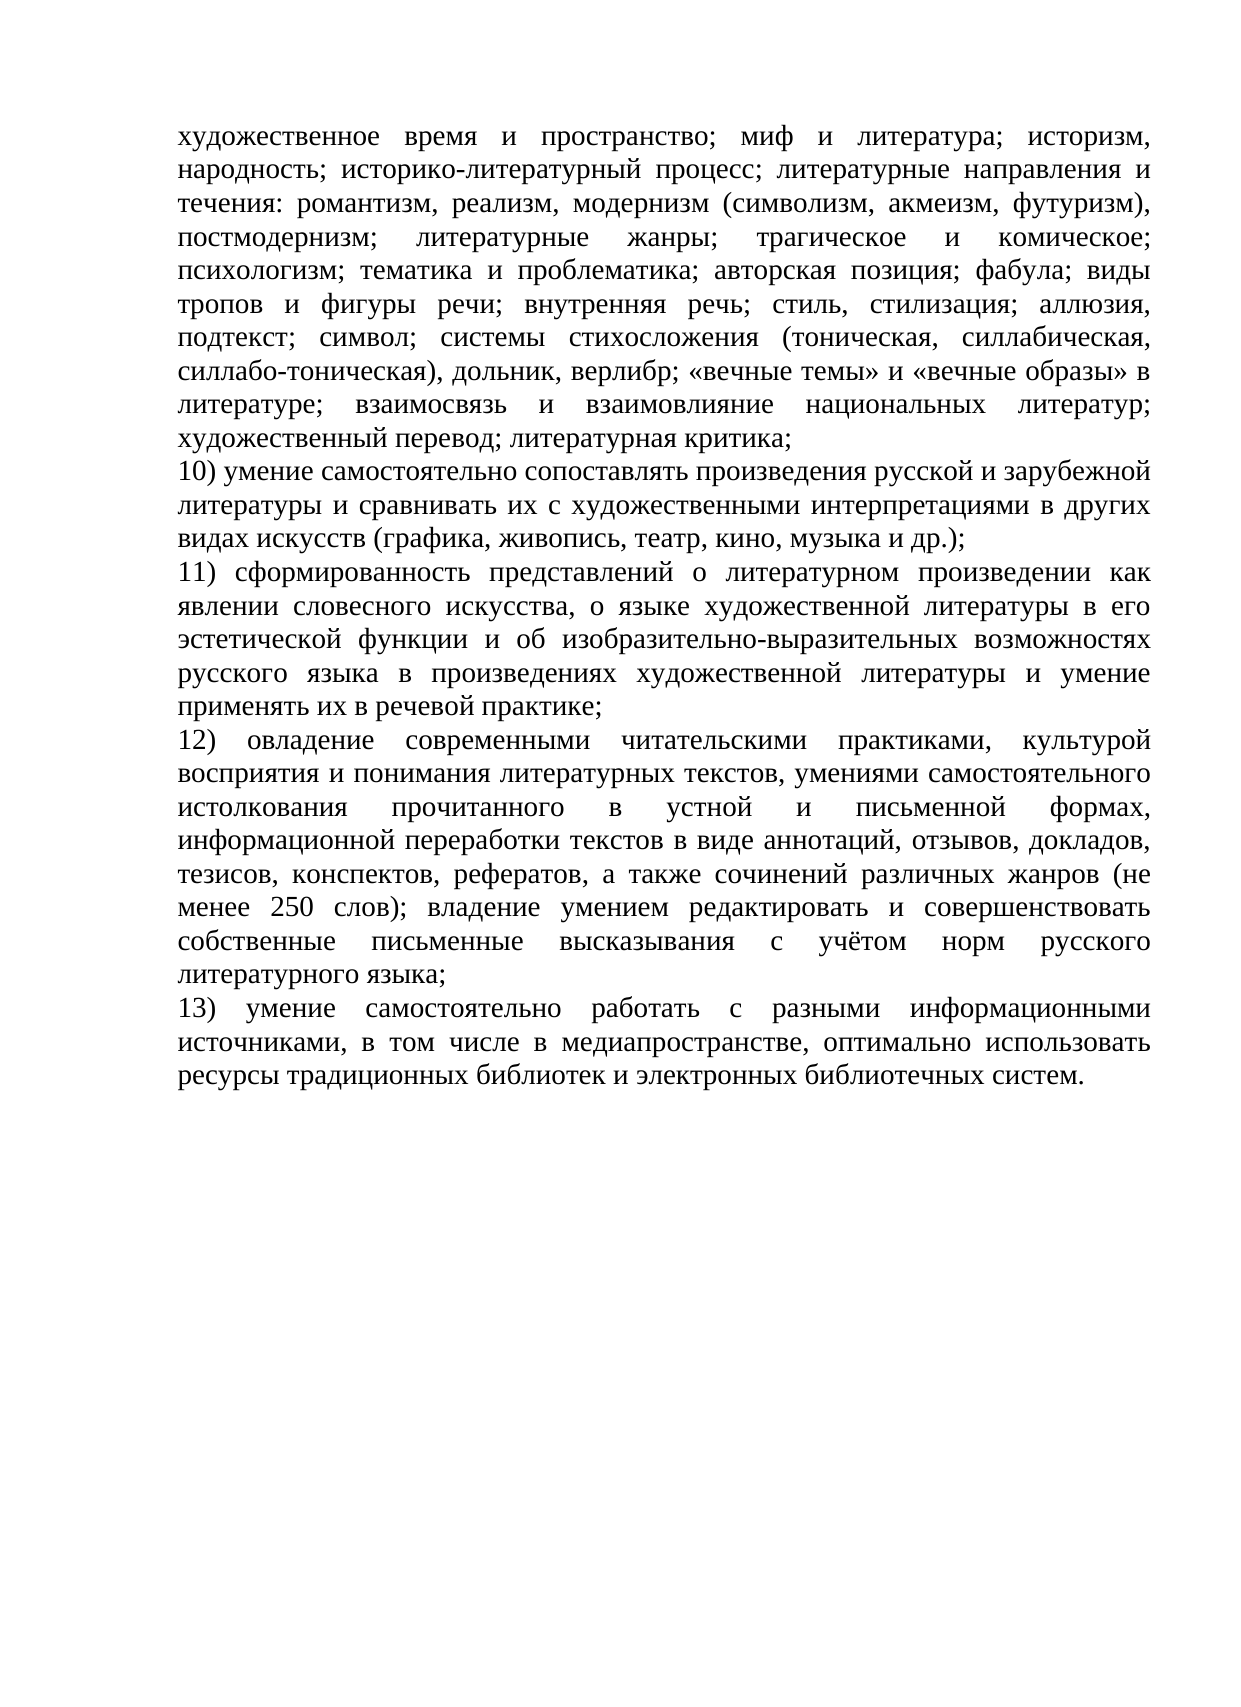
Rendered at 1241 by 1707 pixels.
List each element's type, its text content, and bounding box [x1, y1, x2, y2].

text 11) сформированность представлений о литературном произведении как явлении словесного искусства, о языке художественной литературы в его эстетической функции и об изобразительно-выразительных возможностях русского языка в произведениях художественной литературы и умение применять их в речевой практике; [177, 554, 1152, 722]
text 12) овладение современными читательскими практиками, культурой восприятия и понимания литературных текстов, умениями самостоятельного истолкования прочитанного в устной и письменной формах, информационной переработки текстов в виде аннотаций, отзывов, докладов, тезисов, конспектов, рефератов, а также сочинений различных жанров (не менее 250 слов); владение умением редактировать и совершенствовать собственные письменные высказывания с учётом норм русского литературного языка; [177, 722, 1152, 990]
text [177, 118, 1152, 453]
text 13) умение самостоятельно работать с разными информационными источниками, в том числе в медиапространстве, оптимально использовать ресурсы традиционных библиотек и электронных библиотечных систем. [177, 990, 1152, 1091]
text 10) умение самостоятельно сопоставлять произведения русской и зарубежной литературы и сравнивать их с художественными интерпретациями в других видах искусств (графика, живопись, театр, кино, музыка и др.); [177, 453, 1152, 554]
